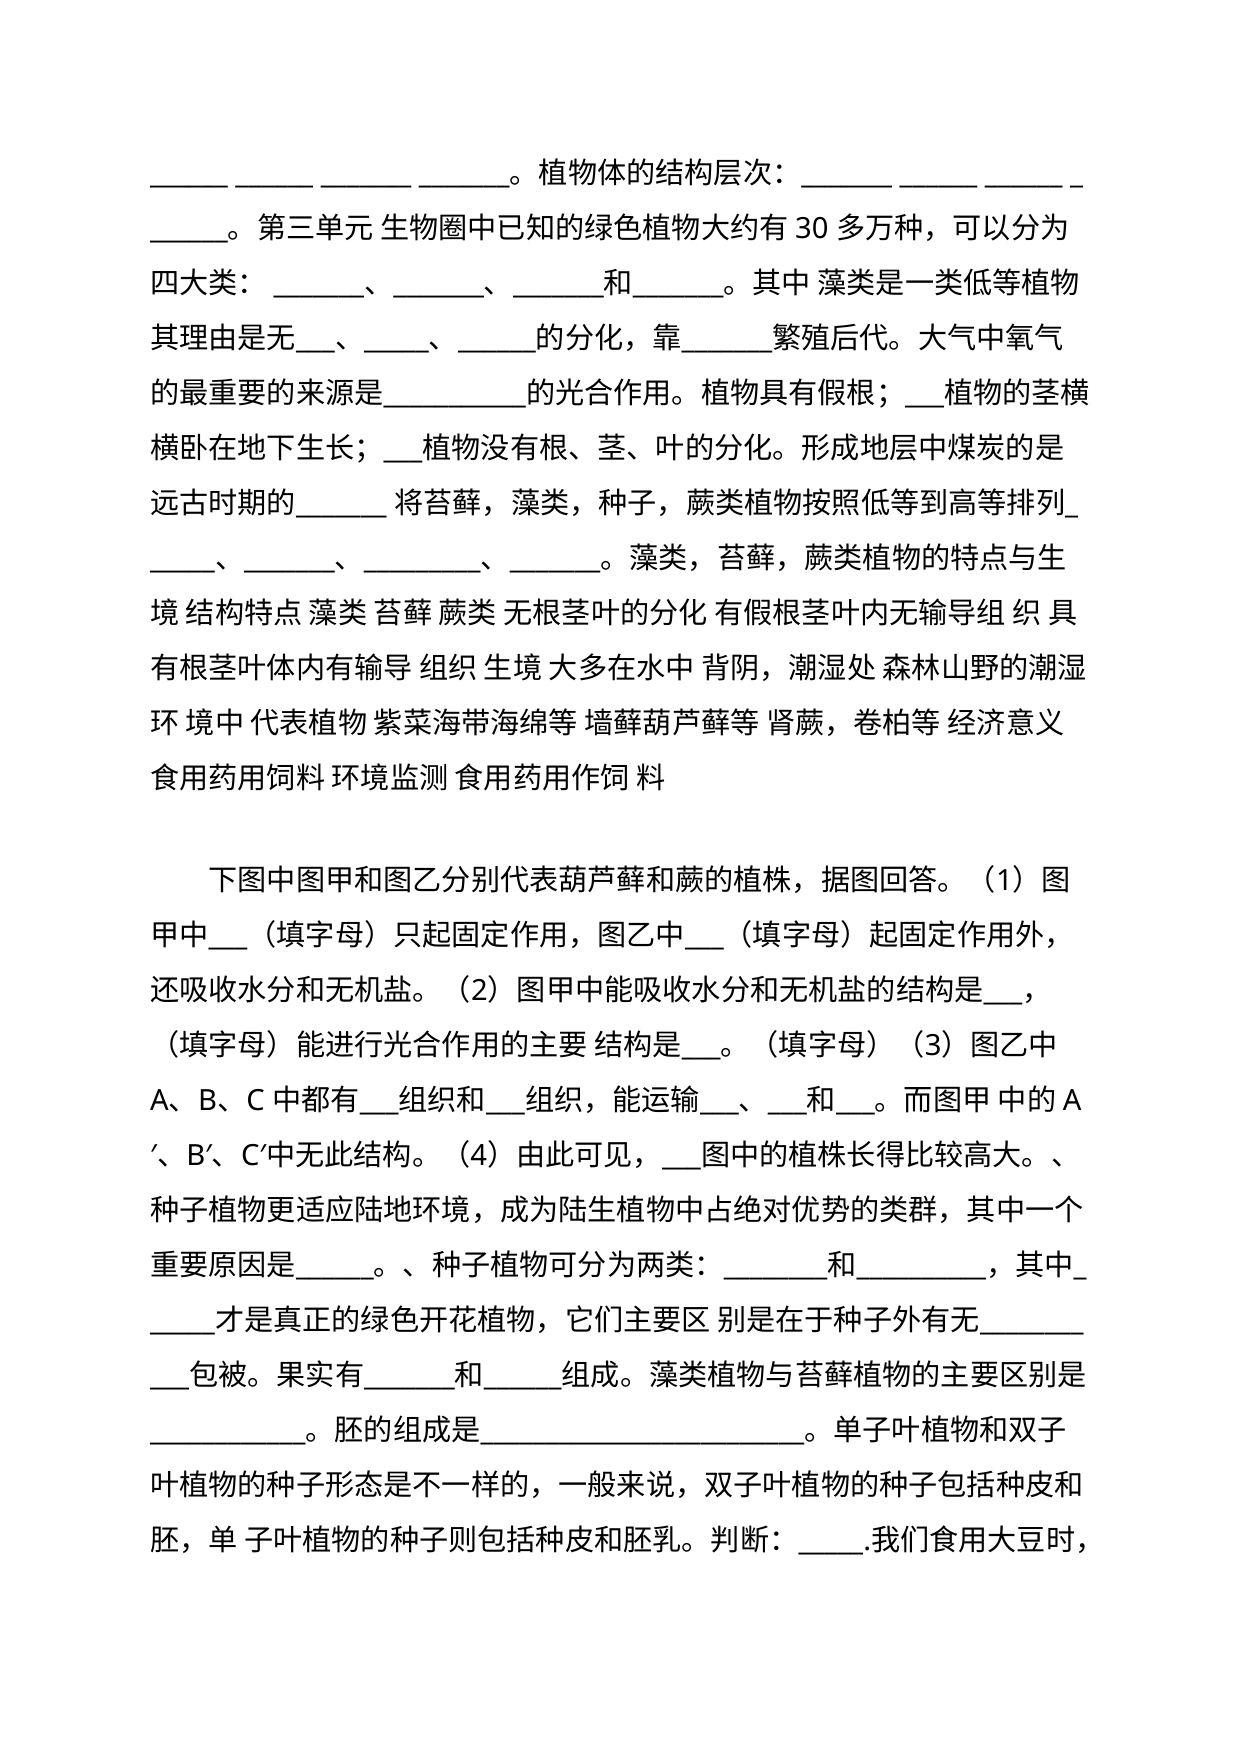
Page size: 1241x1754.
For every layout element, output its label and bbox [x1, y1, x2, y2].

text [150, 150, 1090, 797]
text [150, 856, 1090, 1559]
